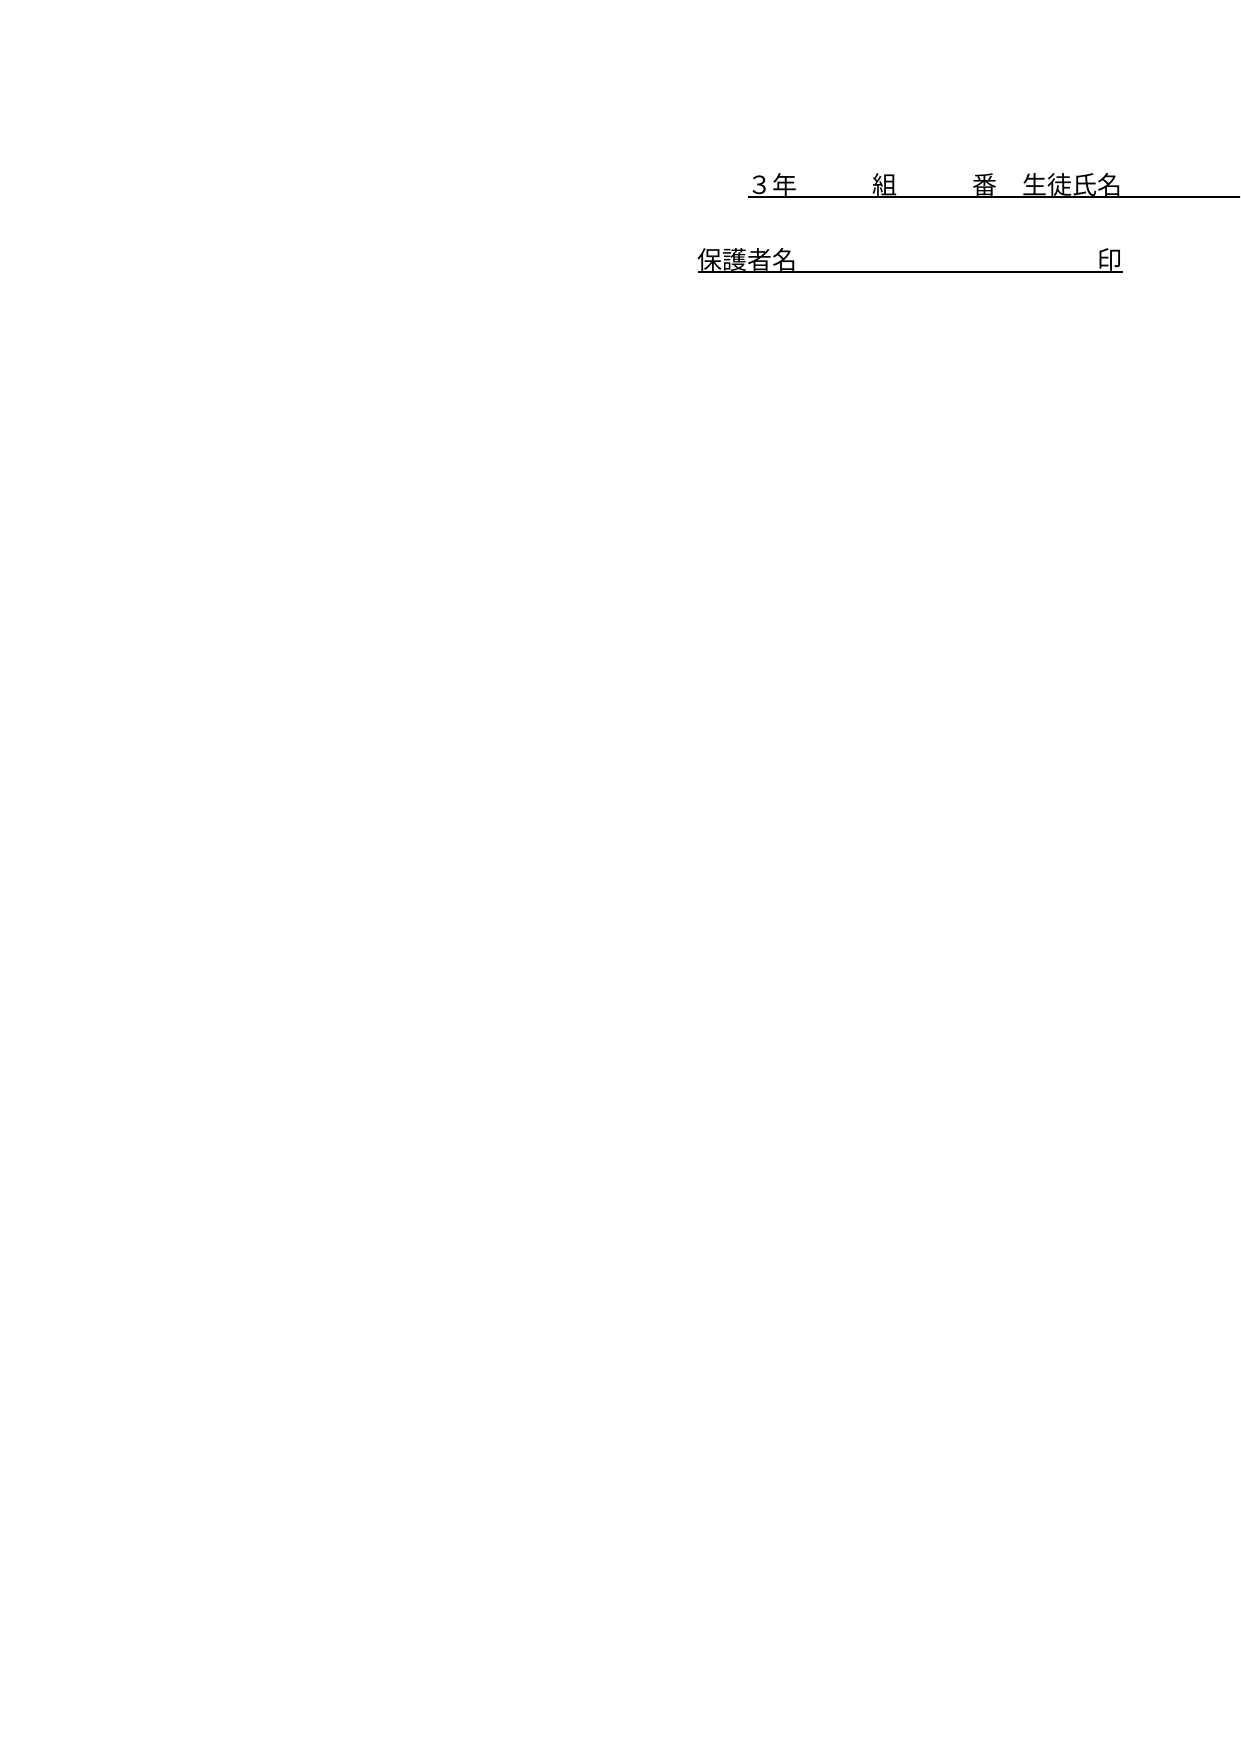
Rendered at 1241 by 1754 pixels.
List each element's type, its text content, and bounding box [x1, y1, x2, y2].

text ３年 組 番 生徒氏名 [118, 164, 1122, 202]
text 保護者名 印 [118, 239, 1122, 277]
